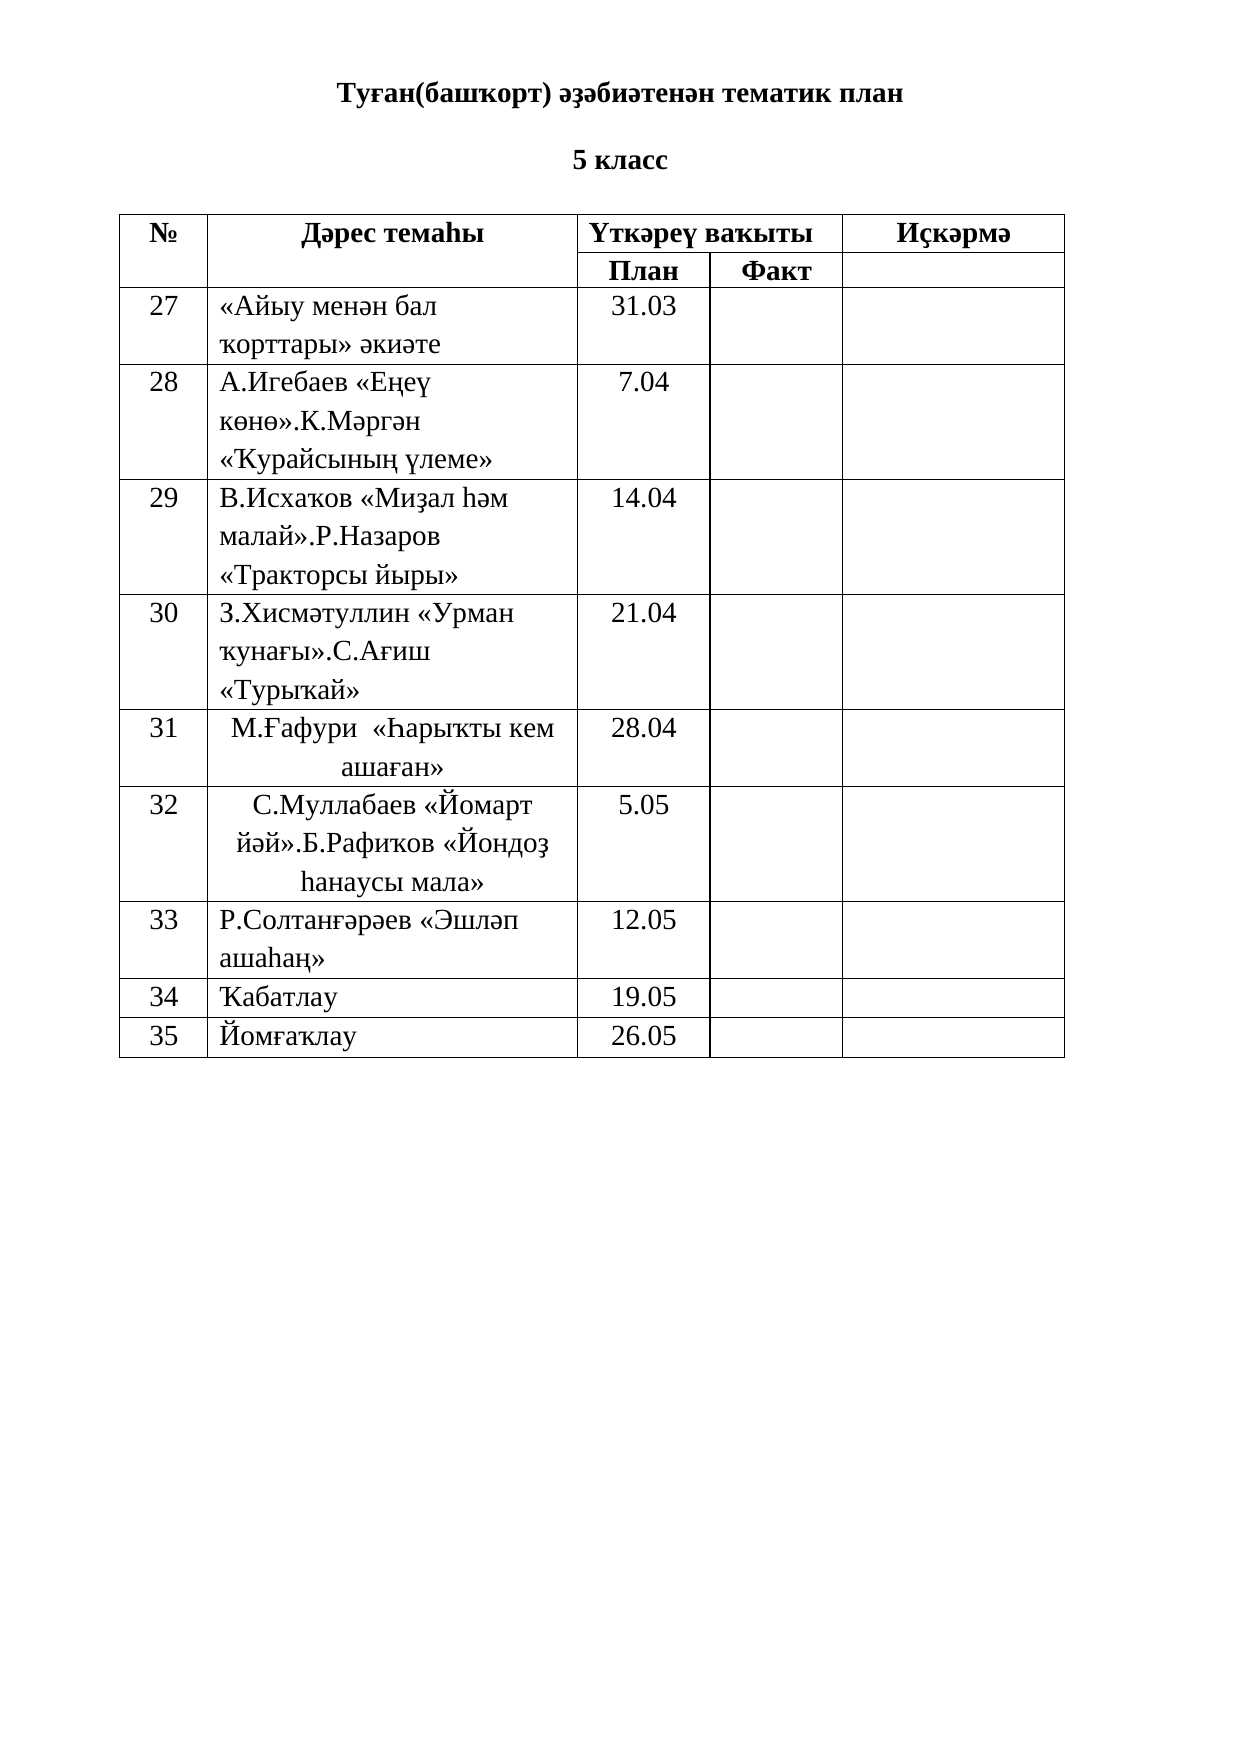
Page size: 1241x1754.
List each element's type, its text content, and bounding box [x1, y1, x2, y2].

table_cell Йомғаҡлау [208, 1018, 577, 1057]
table_cell 5.05 [578, 787, 709, 901]
table_cell [843, 1018, 1064, 1057]
table_cell [711, 787, 842, 901]
table_cell 14.04 [578, 480, 709, 594]
table_cell [843, 902, 1064, 978]
table_cell 28.04 [578, 710, 709, 786]
table_cell [711, 710, 842, 786]
text 5 класс [75, 142, 1165, 176]
table_cell [711, 902, 842, 978]
text Туған(башҡорт) әҙәбиәтенән тематик план [75, 75, 1165, 108]
table_cell 29 [120, 480, 207, 594]
table_cell 35 [120, 1018, 207, 1057]
table_cell [843, 595, 1064, 709]
table_cell [711, 365, 842, 479]
table_header Дәрес темаһы [208, 215, 577, 287]
table_cell 32 [120, 787, 207, 901]
table_cell 31.03 [578, 288, 709, 363]
table_cell 7.04 [578, 365, 709, 479]
table_cell [711, 288, 842, 363]
table_cell «Айыу менән бал ҡорттары» әкиәте [208, 288, 577, 363]
table_cell 28 [120, 365, 207, 479]
table_cell 31 [120, 710, 207, 786]
table_cell [843, 710, 1064, 786]
table_cell [1053, 253, 1064, 287]
table_cell 12.05 [578, 902, 709, 978]
table_cell [843, 787, 1064, 901]
table_cell 21.04 [578, 595, 709, 709]
table_cell [843, 288, 1064, 363]
table_cell С.Муллабаев «Йомарт йәй».Б.Рафиҡов «Йондоҙ һанаусы мала» [208, 787, 577, 901]
table_header Үткәреү ваҡыты [578, 215, 842, 252]
table_cell М.Ғафури «Һарыҡты кем ашаған» [208, 710, 577, 786]
table_cell В.Исхаҡов «Миҙал һәм малай».Р.Назаров «Тракторсы йыры» [208, 480, 577, 594]
table_cell 33 [120, 902, 207, 978]
table_cell [843, 480, 1064, 594]
table_header № [120, 215, 207, 287]
table_cell [711, 480, 842, 594]
table_cell [711, 979, 842, 1017]
table_cell З.Хисмәтуллин «Урман ҡунағы».С.Ағиш «Турыҡай» [208, 595, 577, 709]
table_cell [843, 979, 1064, 1017]
table_cell Ҡабатлау [208, 979, 577, 1017]
table_header Иҫкәрмә [843, 215, 1064, 252]
table_cell 19.05 [578, 979, 709, 1017]
table_cell [711, 595, 842, 709]
table_cell [711, 1018, 842, 1057]
table_cell 34 [120, 979, 207, 1017]
table_cell 27 [120, 288, 207, 363]
table_cell [843, 365, 1064, 479]
table_cell 26.05 [578, 1018, 709, 1057]
table_cell [843, 253, 854, 287]
table_cell А.Игебаев «Еңеү көнө».К.Мәргән «Ҡурайсының үлеме» [208, 365, 577, 479]
table_cell Р.Солтанғәрәев «Эшләп ашаһаң» [208, 902, 577, 978]
table_cell 30 [120, 595, 207, 709]
